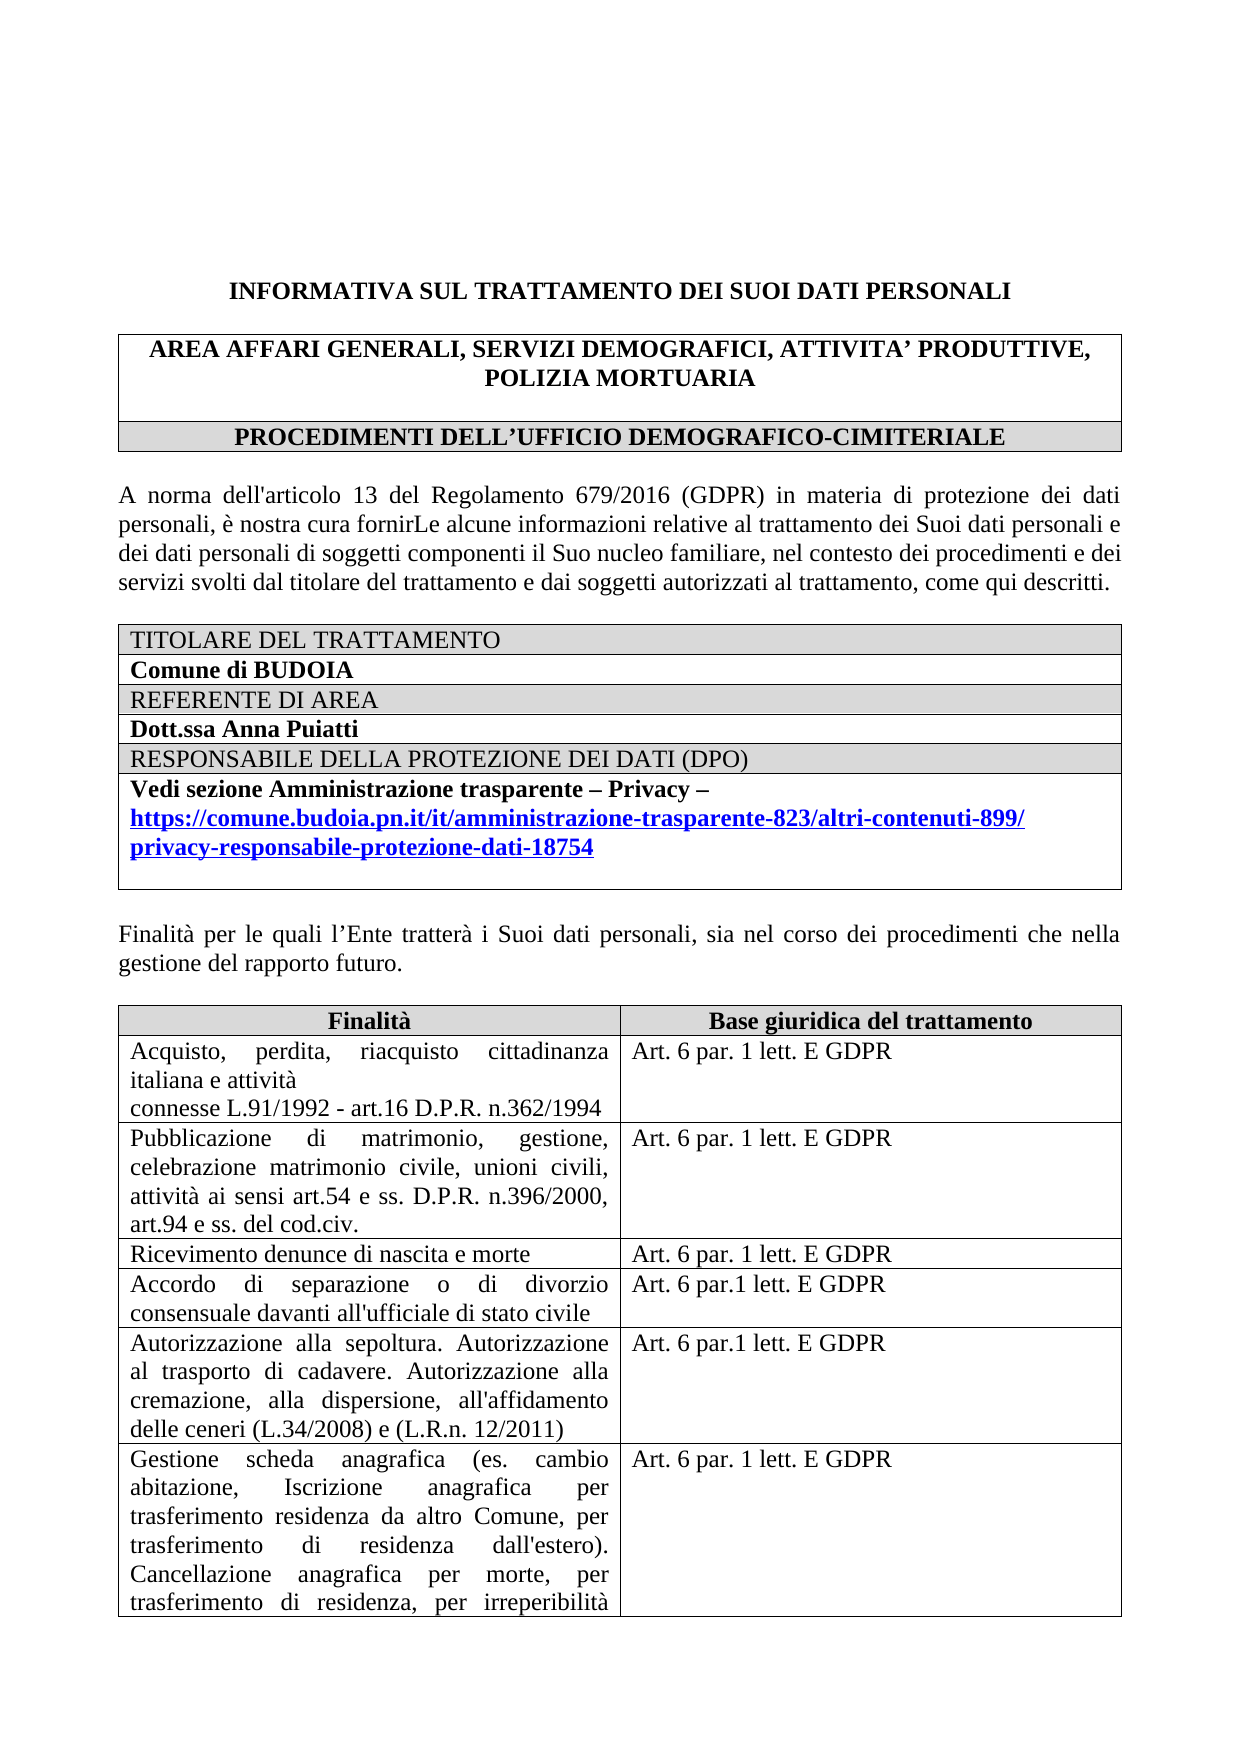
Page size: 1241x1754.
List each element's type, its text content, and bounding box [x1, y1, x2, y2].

table_cell RESPONSABILE DELLA PROTEZIONE DEI DATI (DPO) [119, 744, 1121, 773]
text INFORMATIVA SUL TRATTAMENTO DEI SUOI DATI PERSONALI [118, 276, 1122, 305]
table_cell PROCEDIMENTI DELL’UFFICIO DEMOGRAFICO-CIMITERIALE [119, 422, 1121, 451]
table_cell Art. 6 par. 1 lett. E GDPR [621, 1036, 1121, 1122]
table_header TITOLARE DEL TRATTAMENTO [119, 625, 1121, 654]
table_cell Ricevimento denunce di nascita e morte [119, 1239, 620, 1268]
table_cell Art. 6 par.1 lett. E GDPR [621, 1269, 1121, 1327]
table_cell Pubblicazione di matrimonio, gestione, celebrazione matrimonio civile, unioni civili, attività ai sensi art.54 e ss. D.P.R. n.396/2000, art.94 e ss. del cod.civ. [119, 1123, 620, 1238]
text Finalità per le quali l’Ente tratterà i Suoi dati personali, sia nel corso dei procedimenti che nella gestione del rapporto futuro. [118, 919, 1122, 976]
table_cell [621, 1444, 1121, 1616]
table_cell Accordo di separazione o di divorzio consensuale davanti all'ufficiale di stato civile [119, 1269, 620, 1327]
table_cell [119, 1444, 620, 1616]
table_header Finalità [119, 1006, 620, 1035]
table_cell Art. 6 par.1 lett. E GDPR [621, 1328, 1121, 1443]
table_cell Vedi sezione Amministrazione trasparente – Privacy – https://comune.budoia.pn.it/it/amministrazione-trasparente-823/altri-contenuti-899/privacy-responsabile-protezione-dati-18754 [119, 774, 1121, 889]
table_cell Art. 6 par. 1 lett. E GDPR [621, 1239, 1121, 1268]
table_header Base giuridica del trattamento [621, 1006, 1121, 1035]
table_cell Comune di BUDOIA [119, 655, 1121, 684]
table_cell Art. 6 par. 1 lett. E GDPR [621, 1123, 1121, 1238]
table_cell Autorizzazione alla sepoltura. Autorizzazione al trasporto di cadavere. Autorizzazione alla cremazione, alla dispersione, all'affidamento delle ceneri (L.34/2008) e (L.R.n. 12/2011) [119, 1328, 620, 1443]
table_cell Acquisto, perdita, riacquisto cittadinanza italiana e attività connesse L.91/1992 - art.16 D.P.R. n.362/1994 [119, 1036, 620, 1122]
table_header AREA AFFARI GENERALI, SERVIZI DEMOGRAFICI, ATTIVITA’ PRODUTTIVE, POLIZIA MORTUARIA [119, 335, 1121, 421]
table_cell REFERENTE DI AREA [119, 685, 1121, 713]
text A norma dell'articolo 13 del Regolamento 679/2016 (GDPR) in materia di protezione dei dati personali, è nostra cura fornirLe alcune informazioni relative al trattamento dei Suoi dati personali e dei dati personali di soggetti componenti il Suo nucleo familiare, nel contesto dei procedimenti e dei servizi svolti dal titolare del trattamento e dai soggetti autorizzati al trattamento, come qui descritti. [118, 480, 1122, 595]
table_cell Dott.ssa Anna Puiatti [119, 715, 1121, 743]
